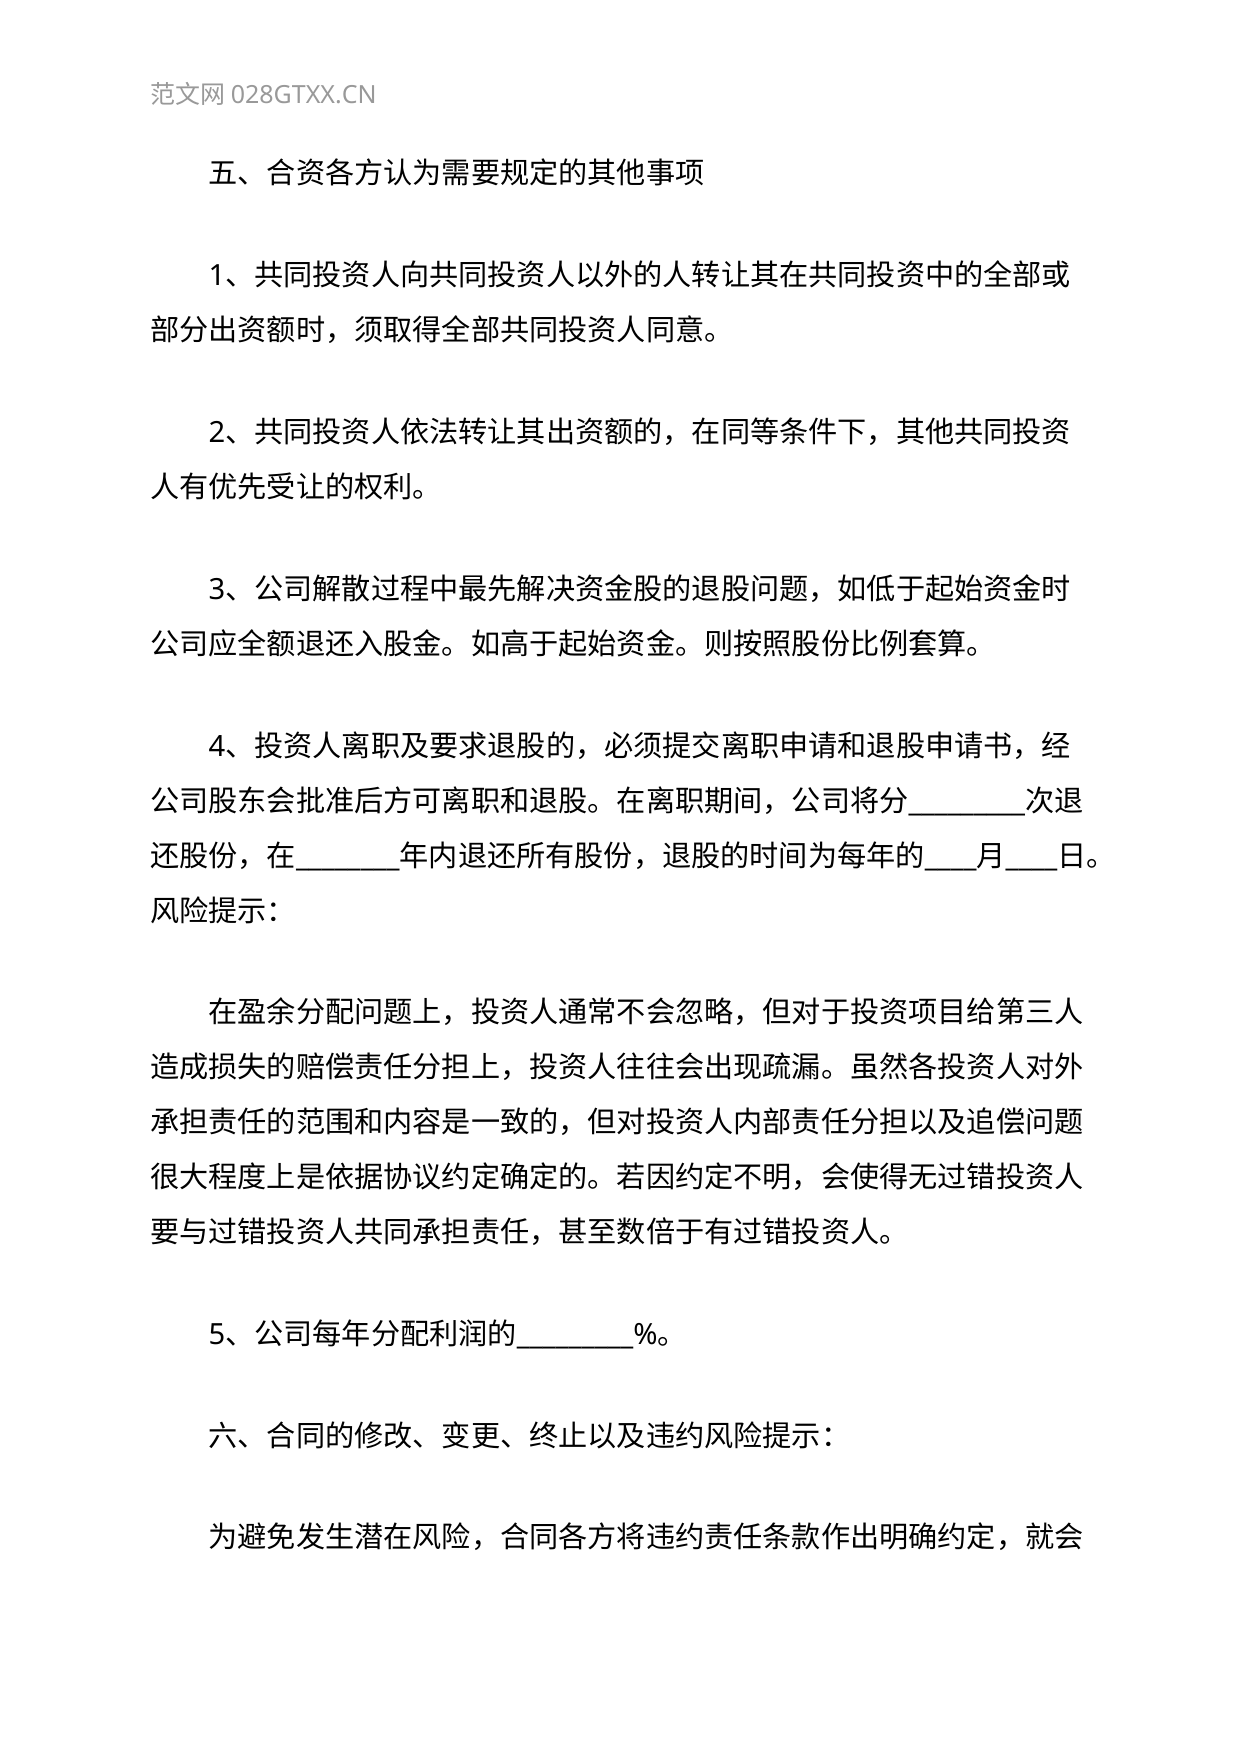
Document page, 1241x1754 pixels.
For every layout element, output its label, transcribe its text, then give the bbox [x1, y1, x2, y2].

text 5、公司每年分配利润的_________%。 [150, 1310, 1090, 1353]
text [150, 1514, 1090, 1556]
text 3、公司解散过程中最先解决资金股的退股问题，如低于起始资金时公司应全额退还入股金。如高于起始资金。则按照股份比例套算。 [150, 565, 1090, 663]
text 1、共同投资人向共同投资人以外的人转让其在共同投资中的全部或部分出资额时，须取得全部共同投资人同意。 [150, 252, 1090, 349]
text 在盈余分配问题上，投资人通常不会忽略，但对于投资项目给第三人造成损失的赔偿责任分担上，投资人往往会出现疏漏。虽然各投资人对外承担责任的范围和内容是一致的，但对投资人内部责任分担以及追偿问题很大程度上是依据协议约定确定的。若因约定不明，会使得无过错投资人要与过错投资人共同承担责任，甚至数倍于有过错投资人。 [150, 989, 1090, 1251]
text 五、合资各方认为需要规定的其他事项 [150, 150, 1090, 192]
text 六、合同的修改、变更、终止以及违约风险提示： [150, 1412, 1090, 1454]
text 2、共同投资人依法转让其出资额的，在同等条件下，其他共同投资人有优先受让的权利。 [150, 408, 1090, 506]
text 4、投资人离职及要求退股的，必须提交离职申请和退股申请书，经公司股东会批准后方可离职和退股。在离职期间，公司将分_________次退还股份，在________年内退还所有股份，退股的时间为每年的____月____日。风险提示： [150, 722, 1090, 929]
